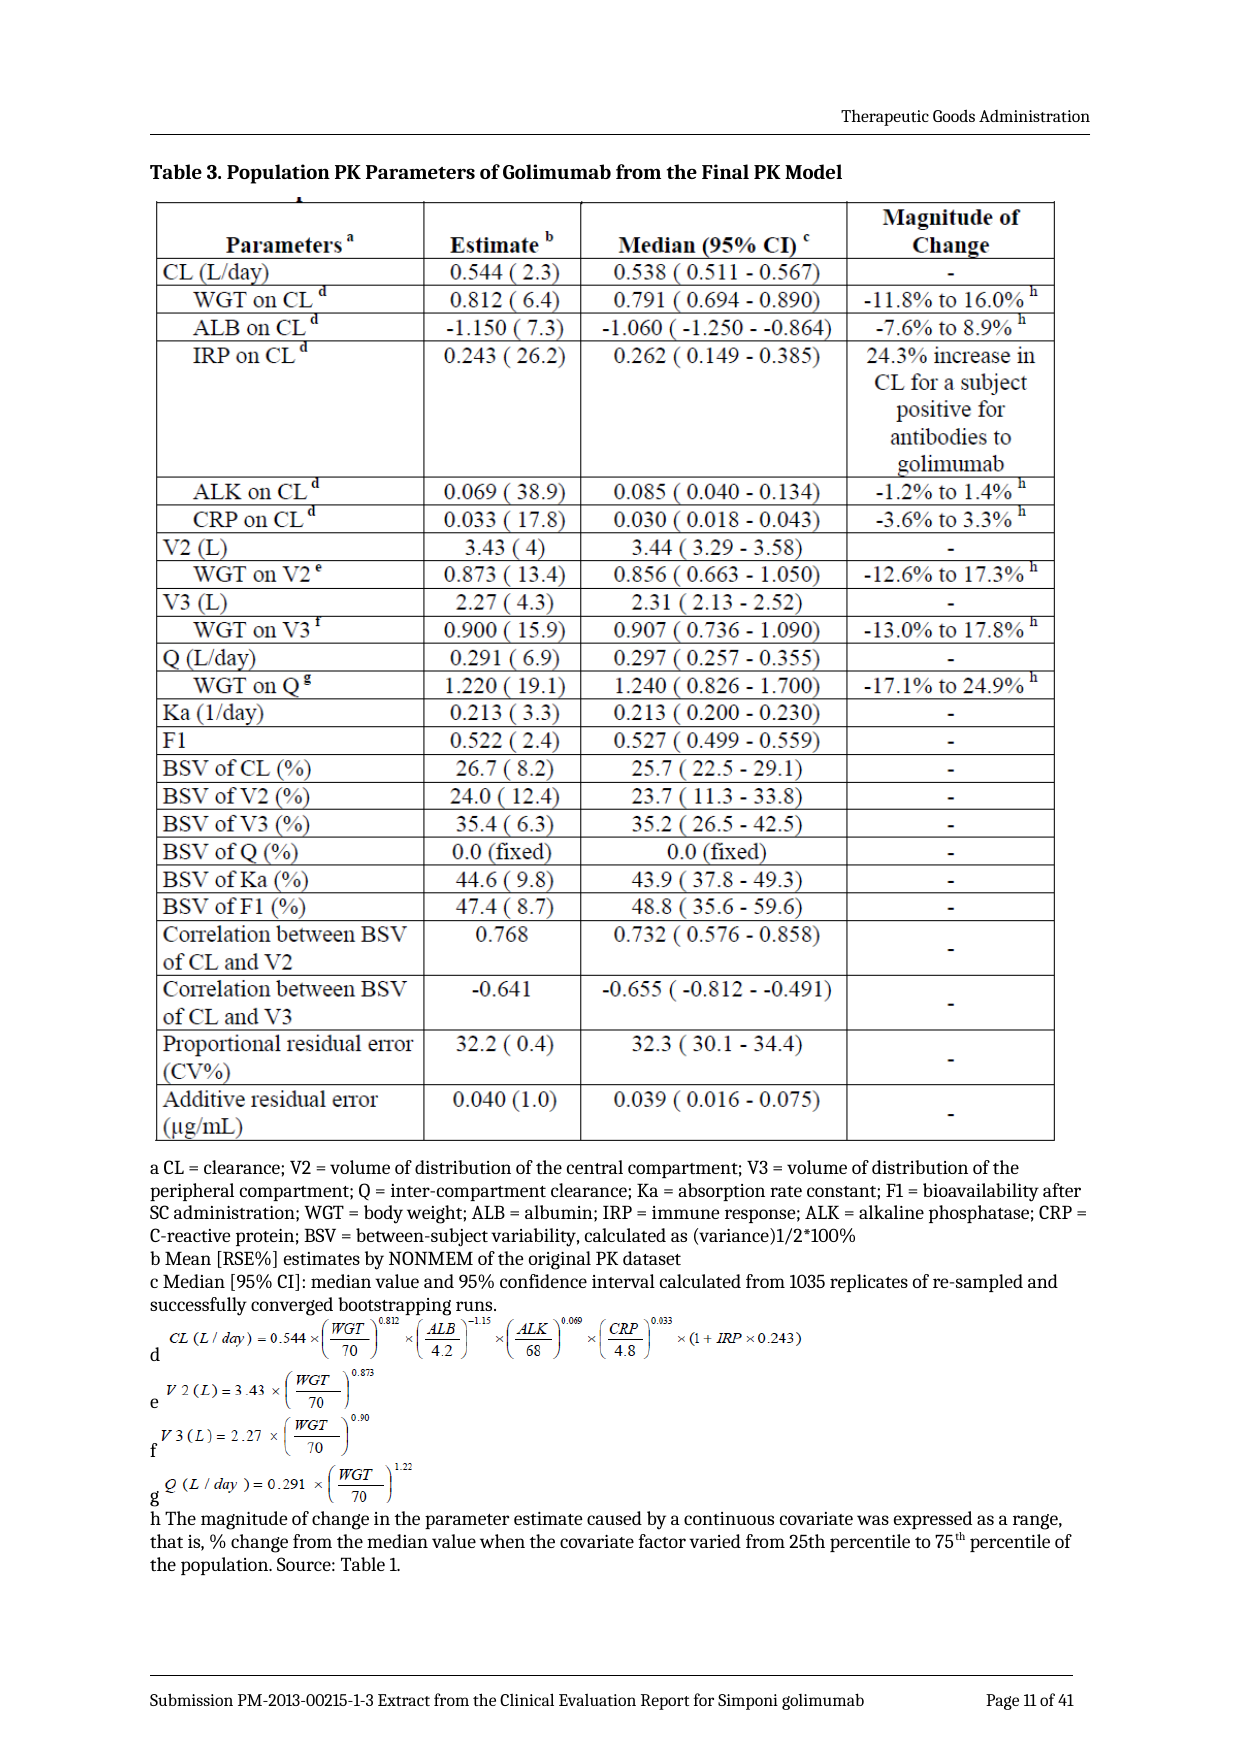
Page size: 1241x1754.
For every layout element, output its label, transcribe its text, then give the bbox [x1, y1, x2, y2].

picture [164, 1316, 806, 1362]
picture [150, 197, 1059, 1144]
picture [163, 1366, 382, 1409]
text e [150, 1366, 1090, 1414]
text f [150, 1414, 1090, 1463]
text b Mean [RSE%] estimates by NONMEM of the original PK dataset [150, 1248, 1090, 1270]
text c Median [95% CI]: median value and 95% confidence interval calculated from 1035 replicates of re-sampled and successfully converged bootstrapping runs. [150, 1270, 1090, 1316]
picture [160, 1413, 374, 1458]
text a CL = clearance; V2 = volume of distribution of the central compartment; V3 = volume of distribution of the peripheral compartment; Q = inter-compartment clearance; Ka = absorption rate constant; F1 = bioavailability after SC administration; WGT = body weight; ALB = albumin; IRP = immune response; ALK = alkaline phosphatase; CRP = C-reactive protein; BSV = between-subject variability, calculated as (variance)1/2*100% [150, 1156, 1090, 1248]
title Table 3. Population PK Parameters of Golimumab from the Final PK Model [150, 160, 1090, 185]
picture [163, 1462, 424, 1503]
text h The magnitude of change in the parameter estimate caused by a continuous covariate was expressed as a range, that is, % change from the median value when the covariate factor varied from 25th percentile to 75th percentile of the population. Source: Table 1. [150, 1507, 1090, 1576]
